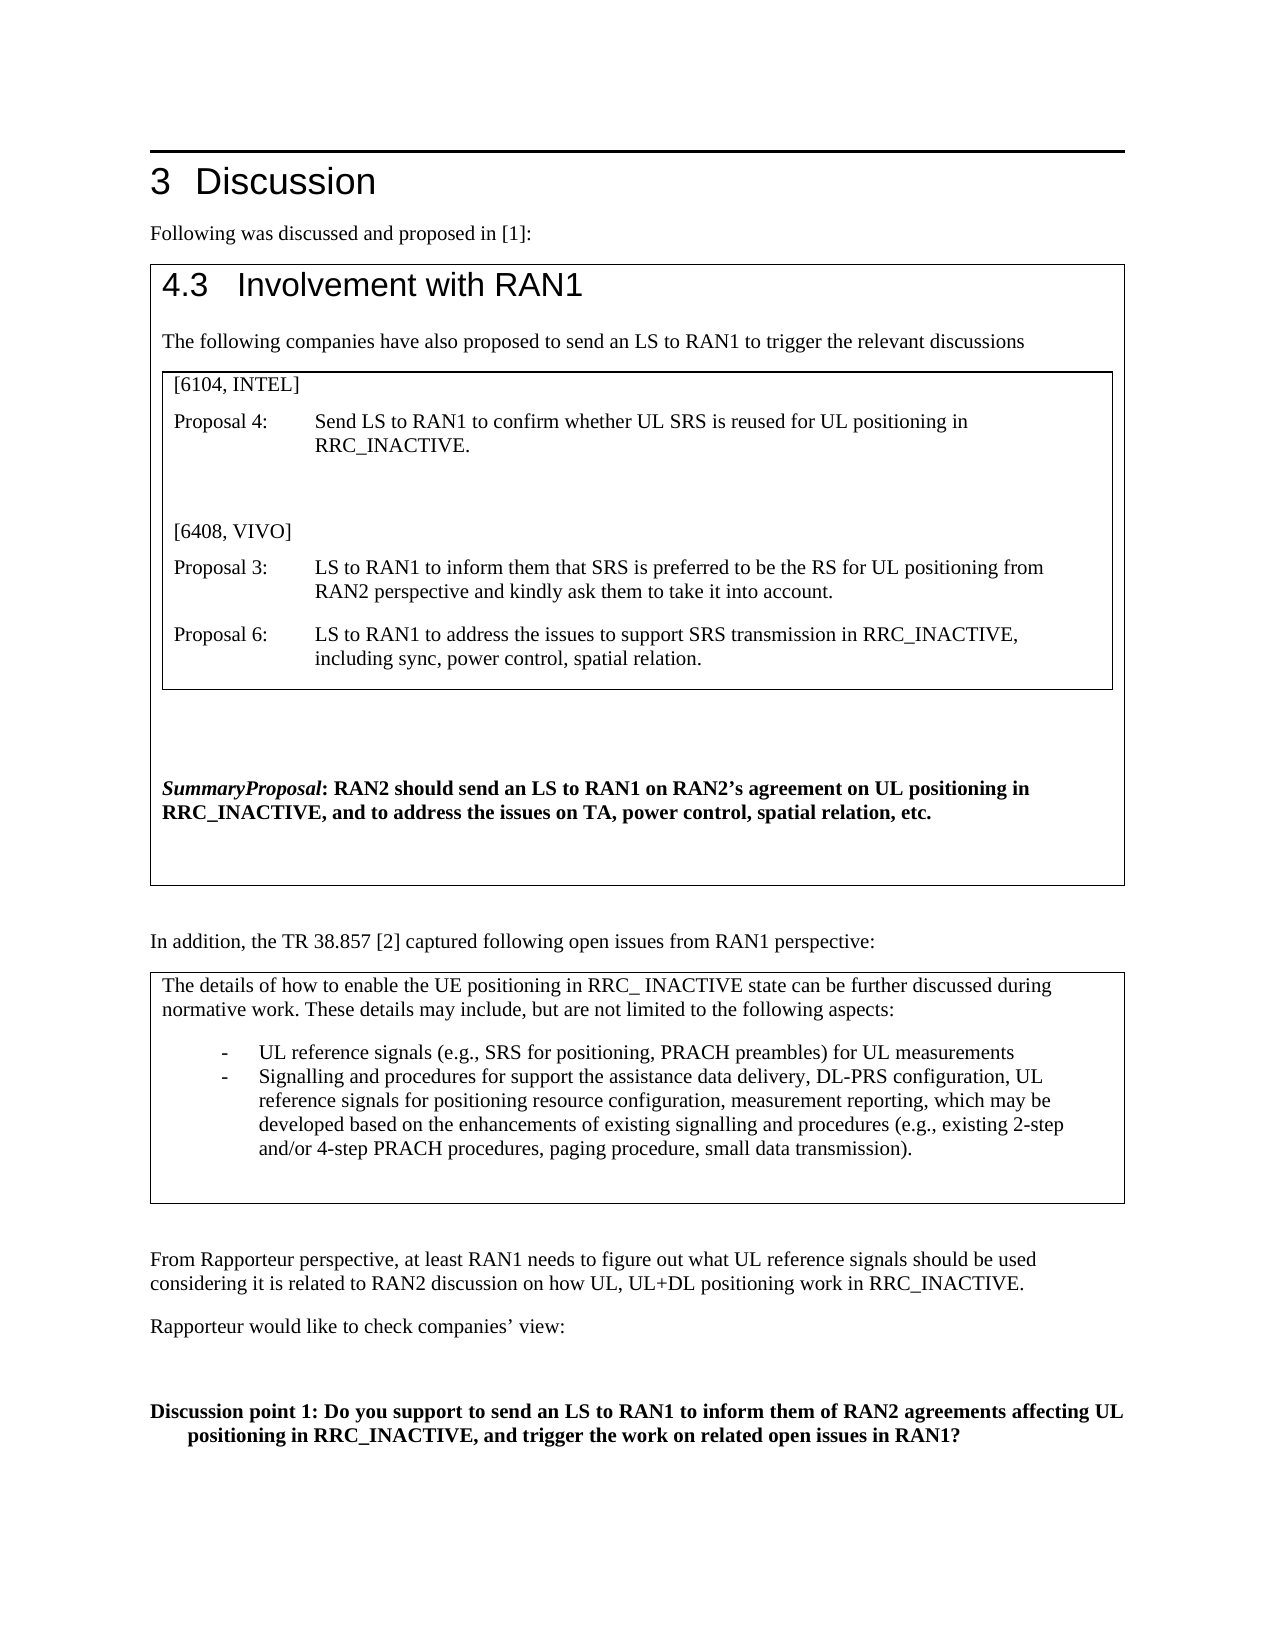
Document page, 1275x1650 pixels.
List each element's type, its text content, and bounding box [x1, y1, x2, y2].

list Discussion point 1: Do you support to send an LS to RAN1 to inform them of RAN2 agreements affecting UL positioning in RRC_INACTIVE, and trigger the work on related open issues in RAN1? [150, 1399, 1125, 1447]
text In addition, the TR 38.857 [2] captured following open issues from RAN1 perspective: [150, 929, 1125, 953]
text Rapporteur would like to check companies’ view: [150, 1314, 1125, 1338]
text From Rapporteur perspective, at least RAN1 needs to figure out what UL reference signals should be used considering it is related to RAN2 discussion on how UL, UL+DL positioning work in RRC_INACTIVE. [150, 1247, 1125, 1295]
subtitle Discussion [150, 153, 1125, 202]
table_header 4.3 Involvement with RAN1 The following companies have also proposed to send an LS to RAN1 to trigger the relevant discussions SummaryProposal: RAN2 should send an LS to RAN1 on RAN2’s agreement on UL positioning in RRC_INACTIVE, and to address the issues on TA, power control, spatial relation, etc. [151, 265, 1124, 885]
table_header The details of how to enable the UE positioning in RRC_ INACTIVE state can be further discussed during normative work. These details may include, but are not limited to the following aspects: UL reference signals (e.g., SRS for positioning, PRACH preambles) for UL measurements Signalling and procedures for support the assistance data delivery, DL-PRS configuration, UL reference signals for positioning resource configuration, measurement reporting, which may be developed based on the enhancements of existing signalling and procedures (e.g., existing 2-step and/or 4-step PRACH procedures, paging procedure, small data transmission). [151, 973, 1124, 1203]
text Following was discussed and proposed in [1]: [150, 221, 1125, 245]
